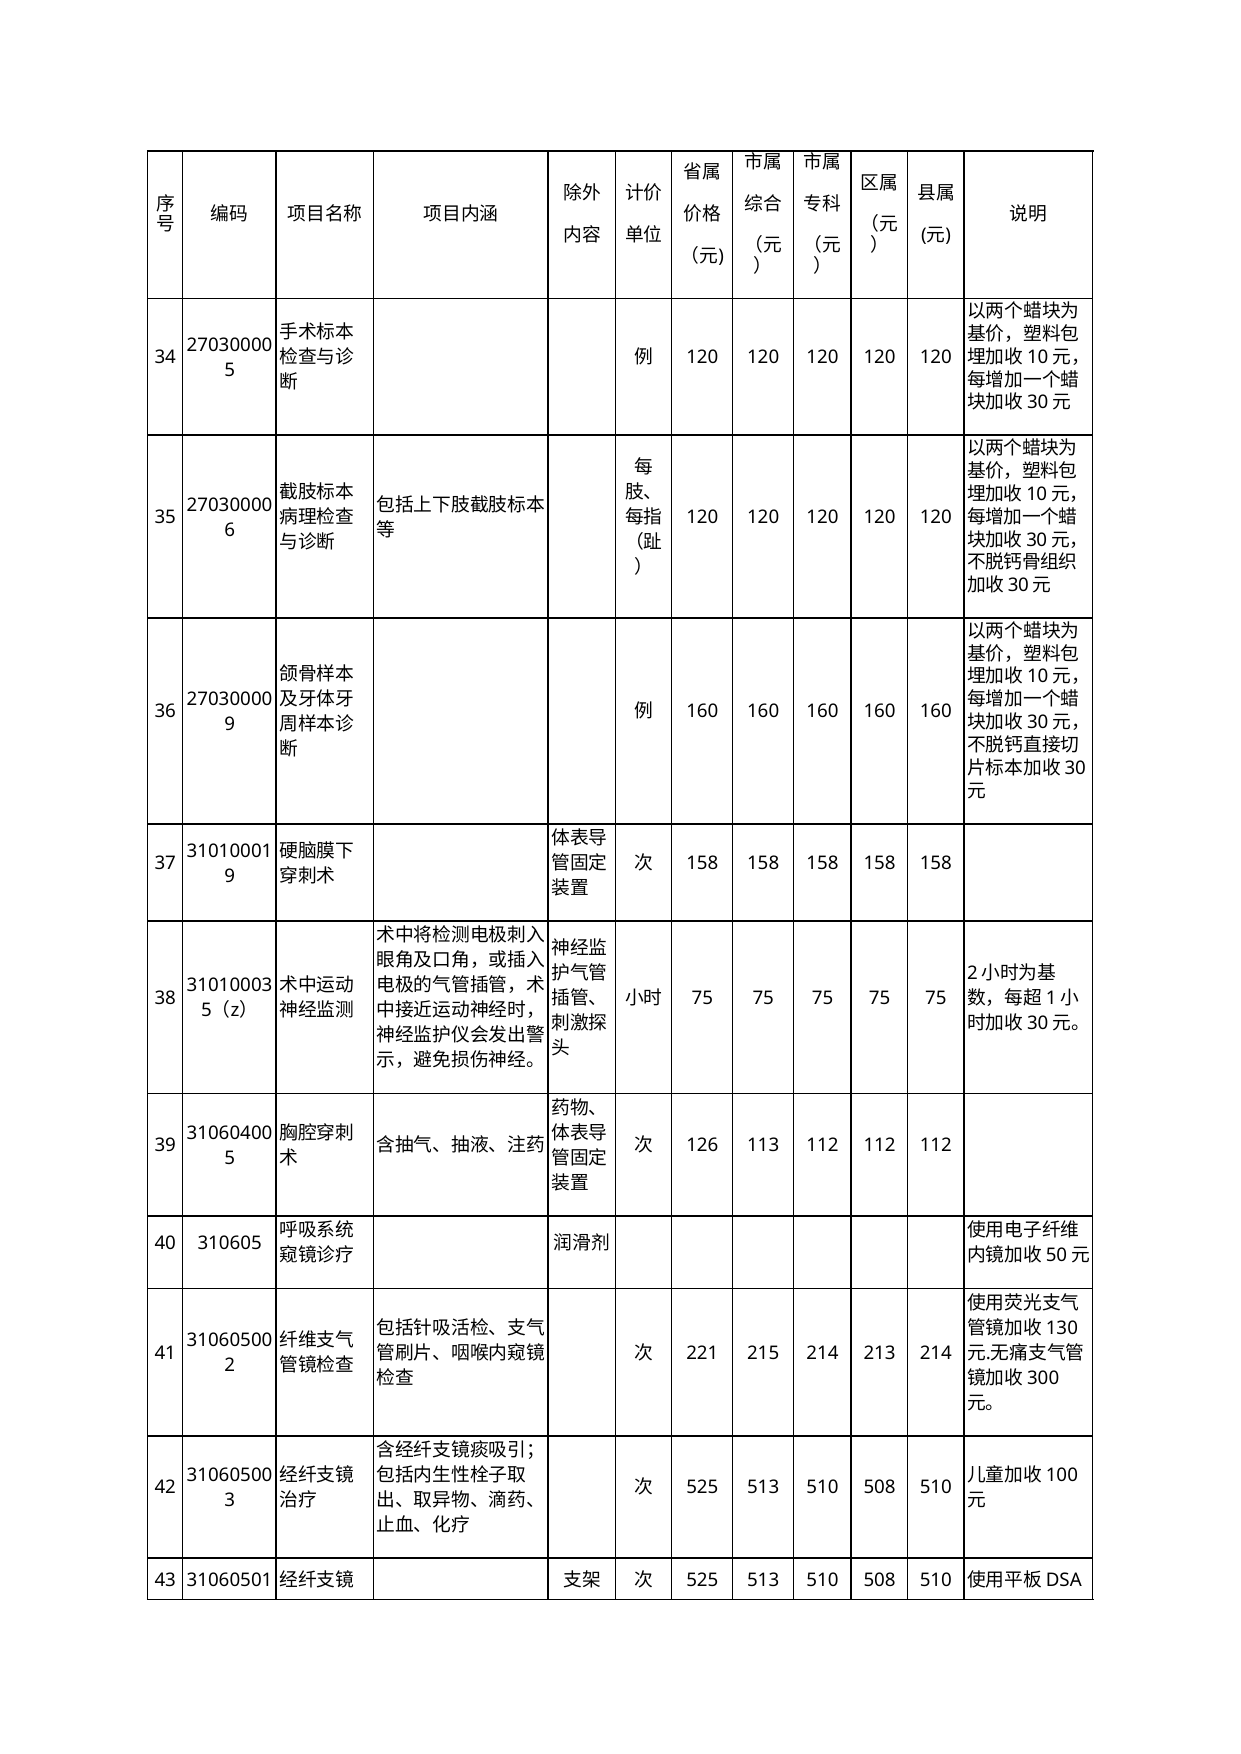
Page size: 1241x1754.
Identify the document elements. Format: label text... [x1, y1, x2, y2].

table_cell 次 [616, 1094, 671, 1215]
table_cell [672, 1217, 732, 1287]
table_cell 75 [852, 922, 907, 1093]
table_cell 112 [794, 1094, 850, 1215]
table_cell 包括针吸活检、支气管刷片、咽喉内窥镜检查 [374, 1289, 547, 1435]
table_cell 508 [852, 1559, 907, 1599]
table_cell 润滑剂 [549, 1217, 615, 1287]
table_cell 221 [672, 1289, 732, 1435]
table_cell 胸腔穿刺术 [277, 1094, 373, 1215]
table_cell [374, 1217, 547, 1287]
table_cell 纤维支气管镜检查 [277, 1289, 373, 1435]
table_header 除外 内容 [549, 152, 615, 297]
table_cell 75 [908, 922, 963, 1093]
table_cell 次 [616, 1559, 671, 1599]
table_cell 34 [148, 299, 182, 434]
table_cell 270300006 [183, 436, 275, 617]
table_cell [965, 825, 1092, 920]
table_cell 75 [794, 922, 850, 1093]
table_cell 截肢标本病理检查与诊断 [277, 436, 373, 617]
table_cell 120 [733, 299, 793, 434]
table_cell 120 [852, 299, 907, 434]
table_cell 120 [908, 436, 963, 617]
table_header 编码 [183, 152, 275, 297]
table_cell 使用电子纤维内镜加收50元 [965, 1217, 1092, 1287]
table_cell [374, 619, 547, 823]
table_cell [852, 1217, 907, 1287]
table_cell 神经监护气管插管、刺激探头 [549, 922, 615, 1093]
table_cell 75 [733, 922, 793, 1093]
table_header 县属 (元) [908, 152, 963, 297]
table_cell 160 [852, 619, 907, 823]
table_cell 呼吸系统窥镜诊疗 [277, 1217, 373, 1287]
table_cell 310100035（z） [183, 922, 275, 1093]
table_cell [549, 619, 615, 823]
table_header 项目内涵 [374, 152, 547, 297]
table_cell 158 [672, 825, 732, 920]
table_cell 525 [672, 1437, 732, 1557]
table_cell [374, 1559, 547, 1599]
table_cell 270300005 [183, 299, 275, 434]
table_cell 含抽气、抽液、注药 [374, 1094, 547, 1215]
table_cell 160 [794, 619, 850, 823]
table_cell 次 [616, 1437, 671, 1557]
table_cell 每肢、每指（趾） [616, 436, 671, 617]
table_cell 小时 [616, 922, 671, 1093]
table_header 项目名称 [277, 152, 373, 297]
table_cell 158 [733, 825, 793, 920]
table_cell 310605003 [183, 1437, 275, 1557]
table_cell 37 [148, 825, 182, 920]
table_cell 120 [794, 436, 850, 617]
table_cell 158 [794, 825, 850, 920]
table_cell 160 [672, 619, 732, 823]
table_cell 体表导管固定装置 [549, 825, 615, 920]
table_cell 40 [148, 1217, 182, 1287]
table_cell 包括上下肢截肢标本等 [374, 436, 547, 617]
table_cell 112 [852, 1094, 907, 1215]
table_cell 经纤支镜治疗 [277, 1437, 373, 1557]
table_cell 126 [672, 1094, 732, 1215]
table_cell 310605010 [183, 1559, 275, 1599]
table_header 市属 专科 （元） [794, 152, 850, 297]
table_cell 43 [148, 1559, 182, 1599]
table_cell 手术标本检查与诊断 [277, 299, 373, 434]
table_header 市属 综合 （元） [733, 152, 793, 297]
table_cell 158 [852, 825, 907, 920]
table_cell 2小时为基数，每超1小时加收30元。 [965, 922, 1092, 1093]
table_cell [549, 1437, 615, 1557]
table_cell 药物、体表导管固定装置 [549, 1094, 615, 1215]
table_cell 经纤支镜支架置入术 [277, 1559, 373, 1599]
table_cell 160 [908, 619, 963, 823]
table_cell [616, 1217, 671, 1287]
table_cell [374, 825, 547, 920]
table_cell 112 [908, 1094, 963, 1215]
table_cell 510 [794, 1559, 850, 1599]
table_cell 含经纤支镜痰吸引；包括内生性栓子取出、取异物、滴药、止血、化疗 [374, 1437, 547, 1557]
table_cell [965, 1094, 1092, 1215]
table_header 计价 单位 [616, 152, 671, 297]
table_cell 以两个蜡块为基价，塑料包埋加收10元，每增加一个蜡块加收30元，不脱钙骨组织加收30元 [965, 436, 1092, 617]
table_cell 以两个蜡块为基价，塑料包埋加收10元，每增加一个蜡块加收30元 [965, 299, 1092, 434]
table_cell [549, 1289, 615, 1435]
table_cell 120 [733, 436, 793, 617]
table_cell 颌骨样本及牙体牙周样本诊断 [277, 619, 373, 823]
table_cell 310605002 [183, 1289, 275, 1435]
table_cell 次 [616, 1289, 671, 1435]
table_cell 214 [908, 1289, 963, 1435]
table_cell 215 [733, 1289, 793, 1435]
table_cell 35 [148, 436, 182, 617]
table_cell 120 [908, 299, 963, 434]
table_cell 75 [672, 922, 732, 1093]
table_cell [549, 436, 615, 617]
table_cell 120 [672, 436, 732, 617]
table_header 序号 [148, 152, 182, 297]
table_cell 例 [616, 619, 671, 823]
table_cell 使用平板DSA加收1000元/次 [965, 1559, 1092, 1599]
table_cell 42 [148, 1437, 182, 1557]
table_cell 硬脑膜下穿刺术 [277, 825, 373, 920]
table_cell 270300009 [183, 619, 275, 823]
table_header 区属 （元） [852, 152, 907, 297]
table_cell [549, 299, 615, 434]
table_cell [374, 299, 547, 434]
table_cell 513 [733, 1437, 793, 1557]
table_cell 41 [148, 1289, 182, 1435]
table_cell 158 [908, 825, 963, 920]
table_cell 160 [733, 619, 793, 823]
table_cell 525 [672, 1559, 732, 1599]
table_cell 次 [616, 825, 671, 920]
table_cell 513 [733, 1559, 793, 1599]
table_cell 术中运动神经监测 [277, 922, 373, 1093]
table_cell 例 [616, 299, 671, 434]
table_cell 310100019 [183, 825, 275, 920]
table_cell 310605 [183, 1217, 275, 1287]
table_cell 以两个蜡块为基价，塑料包埋加收10元，每增加一个蜡块加收30元，不脱钙直接切片标本加收30元 [965, 619, 1092, 823]
table_cell 120 [794, 299, 850, 434]
table_cell 儿童加收100元 [965, 1437, 1092, 1557]
table_cell 510 [794, 1437, 850, 1557]
table_cell 214 [794, 1289, 850, 1435]
table_cell 使用荧光支气管镜加收130元.无痛支气管镜加收300元。 [965, 1289, 1092, 1435]
table_cell [908, 1217, 963, 1287]
table_cell 508 [852, 1437, 907, 1557]
table_cell [794, 1217, 850, 1287]
table_cell 120 [672, 299, 732, 434]
table_cell 支架 [549, 1559, 615, 1599]
table_cell 39 [148, 1094, 182, 1215]
table_cell 213 [852, 1289, 907, 1435]
table_cell 术中将检测电极刺入眼角及口角，或插入电极的气管插管，术中接近运动神经时，神经监护仪会发出警示，避免损伤神经。 [374, 922, 547, 1093]
table_cell [733, 1217, 793, 1287]
table_header 说明 [965, 152, 1092, 297]
table_cell 310604005 [183, 1094, 275, 1215]
table_cell 510 [908, 1437, 963, 1557]
table_cell 510 [908, 1559, 963, 1599]
table_cell 36 [148, 619, 182, 823]
table_cell 113 [733, 1094, 793, 1215]
table_header 省属 价格 （元) [672, 152, 732, 297]
table_cell 38 [148, 922, 182, 1093]
table_cell 120 [852, 436, 907, 617]
